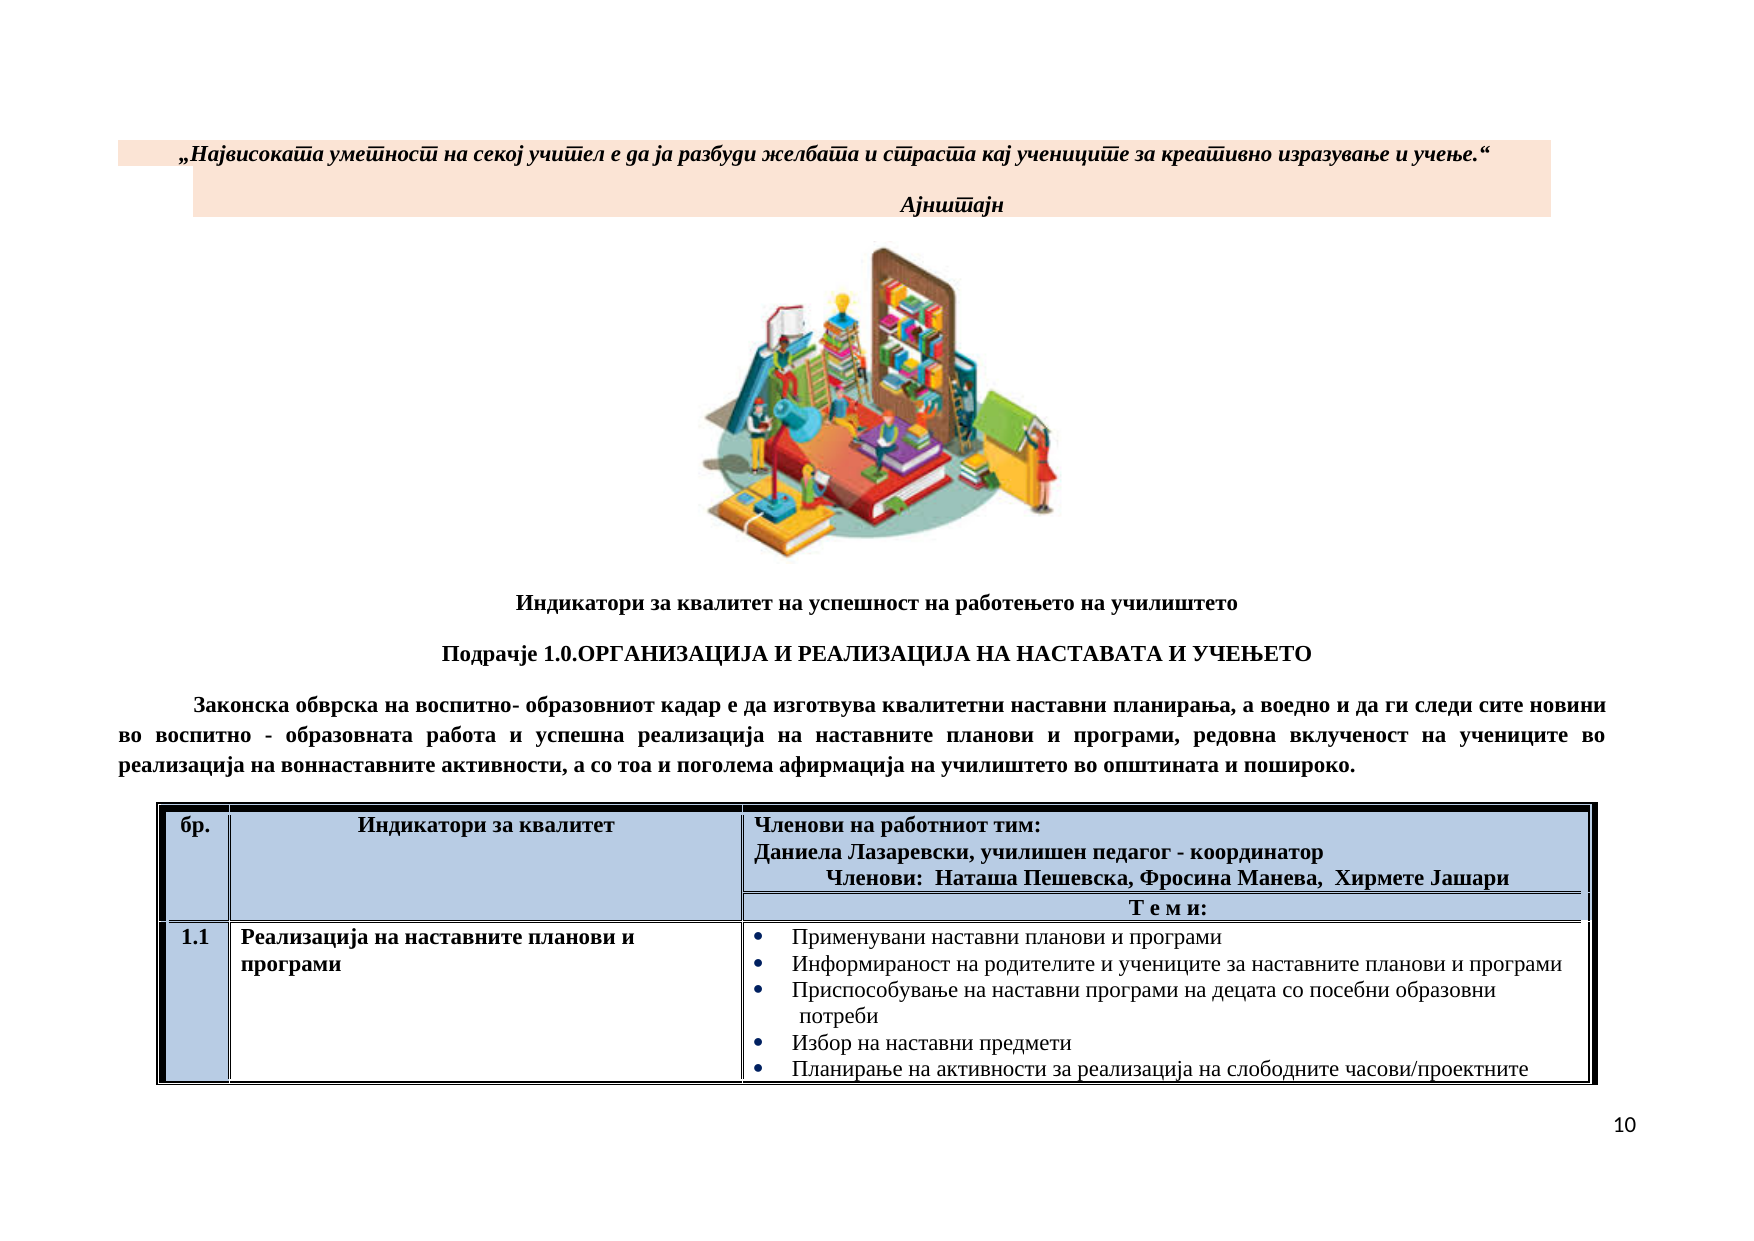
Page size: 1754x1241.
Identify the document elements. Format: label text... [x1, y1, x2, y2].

table_header бр. [166, 812, 229, 920]
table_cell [743, 920, 1592, 1081]
table_header Членови на работниот тим: Даниела Лазаревски, училишен педагог - координатор Членови: Наташа Пешевска, Фросина Манева, Хирмете Јашари [743, 812, 1588, 891]
text Законска обврска на воспитно- образовниот кадар е да изготвува квалитетни наставни планирања, а воедно и да ги следи сите новини во воспитно - образовната работа и успешна реализација на наставните планови и програми, редовна вклученост на учениците во реализација на воннаставните активности, а со тоа и поголема афирмација на училиштето во општината и пошироко. [118, 691, 1608, 777]
text Индикатори за квалитет на успешност на работењето на училиштето [118, 589, 1636, 615]
text „Највисоката уметност на секој учител е да ја разбуди желбата и страста кај учениците за креативно изразување и учење.“ [118, 140, 1551, 166]
table_header Индикатори за квалитет [229, 804, 743, 920]
table_cell Т е м и: [744, 891, 1589, 920]
table_cell 1.1 [161, 920, 229, 1081]
picture [686, 241, 1068, 564]
text Ајнштајн [193, 191, 1551, 217]
text Подрачје 1.0.ОРГАНИЗАЦИЈА И РЕАЛИЗАЦИЈА НА НАСТАВАТА И УЧЕЊЕТО [118, 640, 1636, 666]
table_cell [229, 920, 743, 1081]
